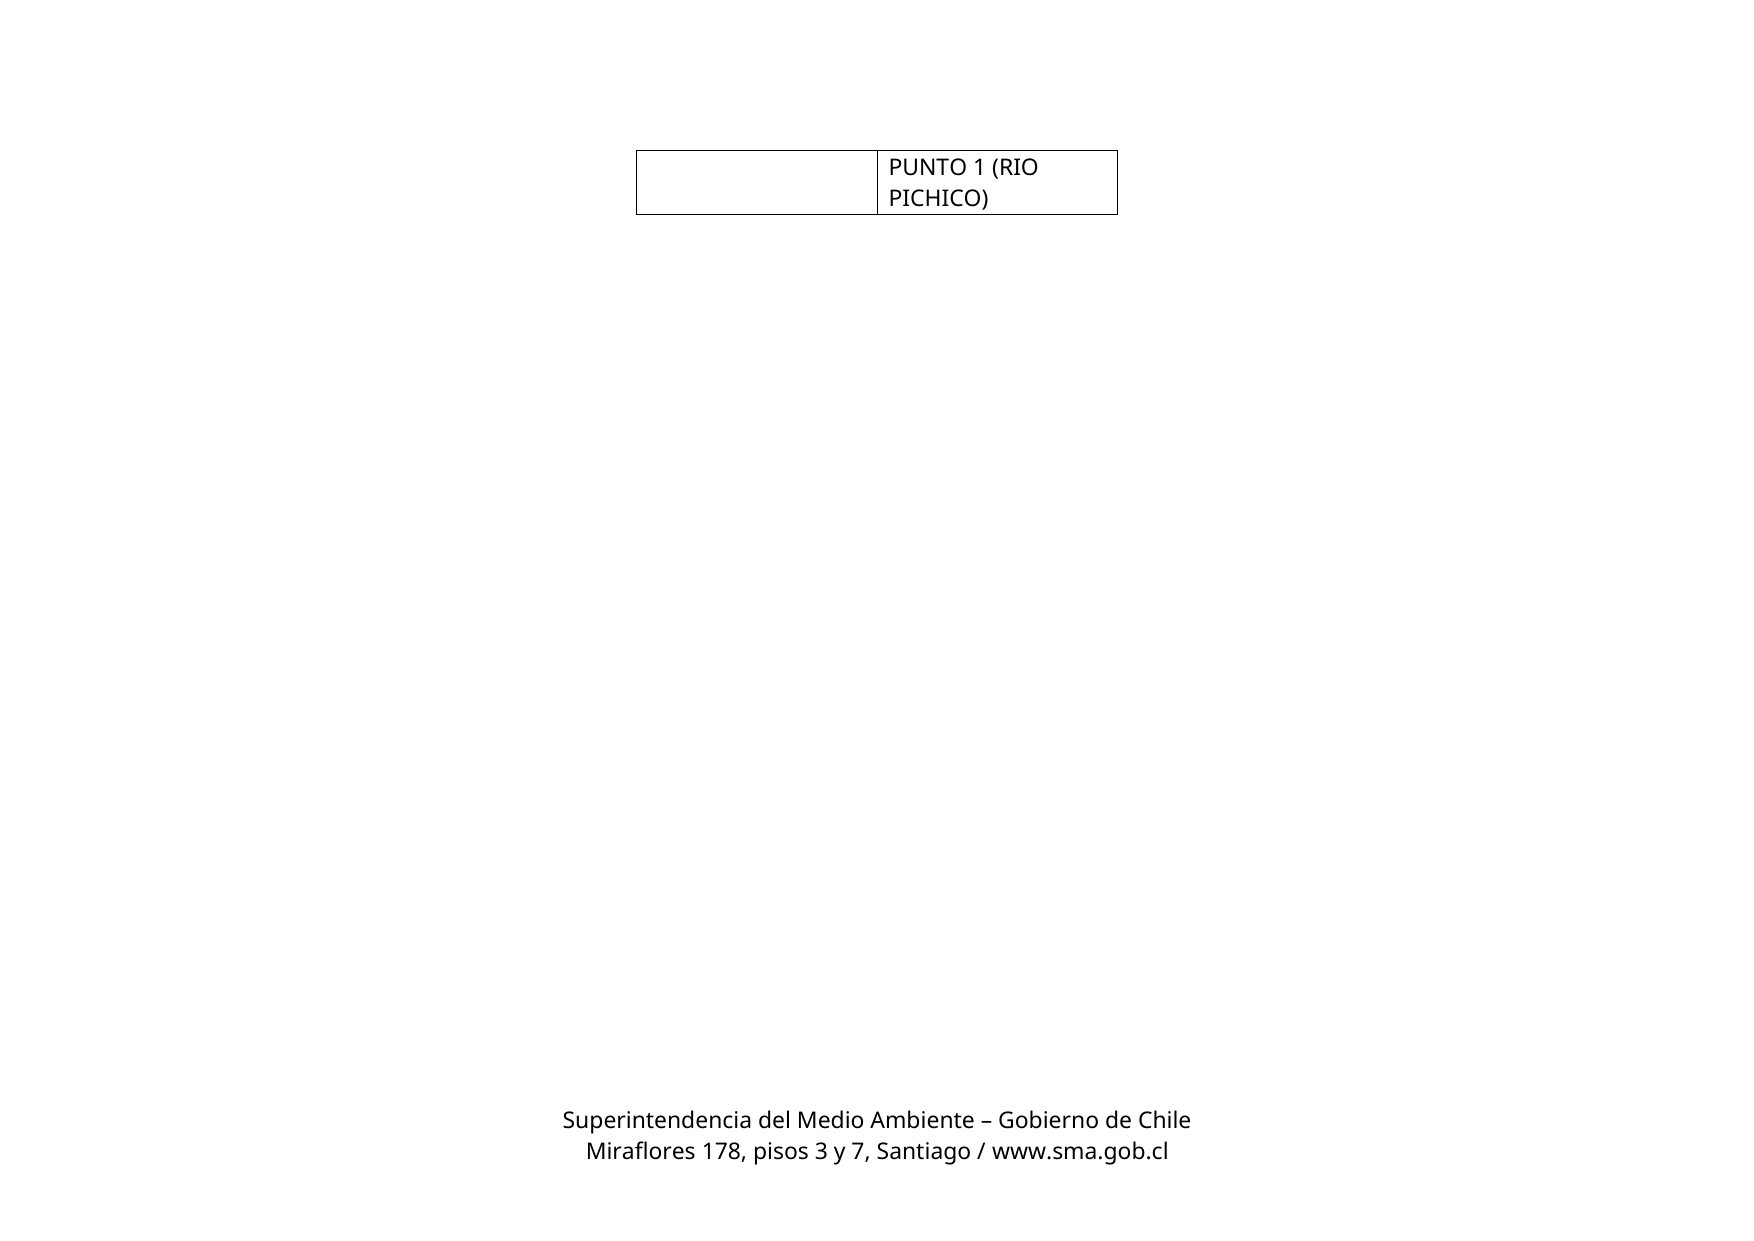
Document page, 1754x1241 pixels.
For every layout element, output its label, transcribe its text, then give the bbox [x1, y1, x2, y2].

table_cell 1 [637, 151, 877, 213]
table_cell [878, 151, 1117, 213]
